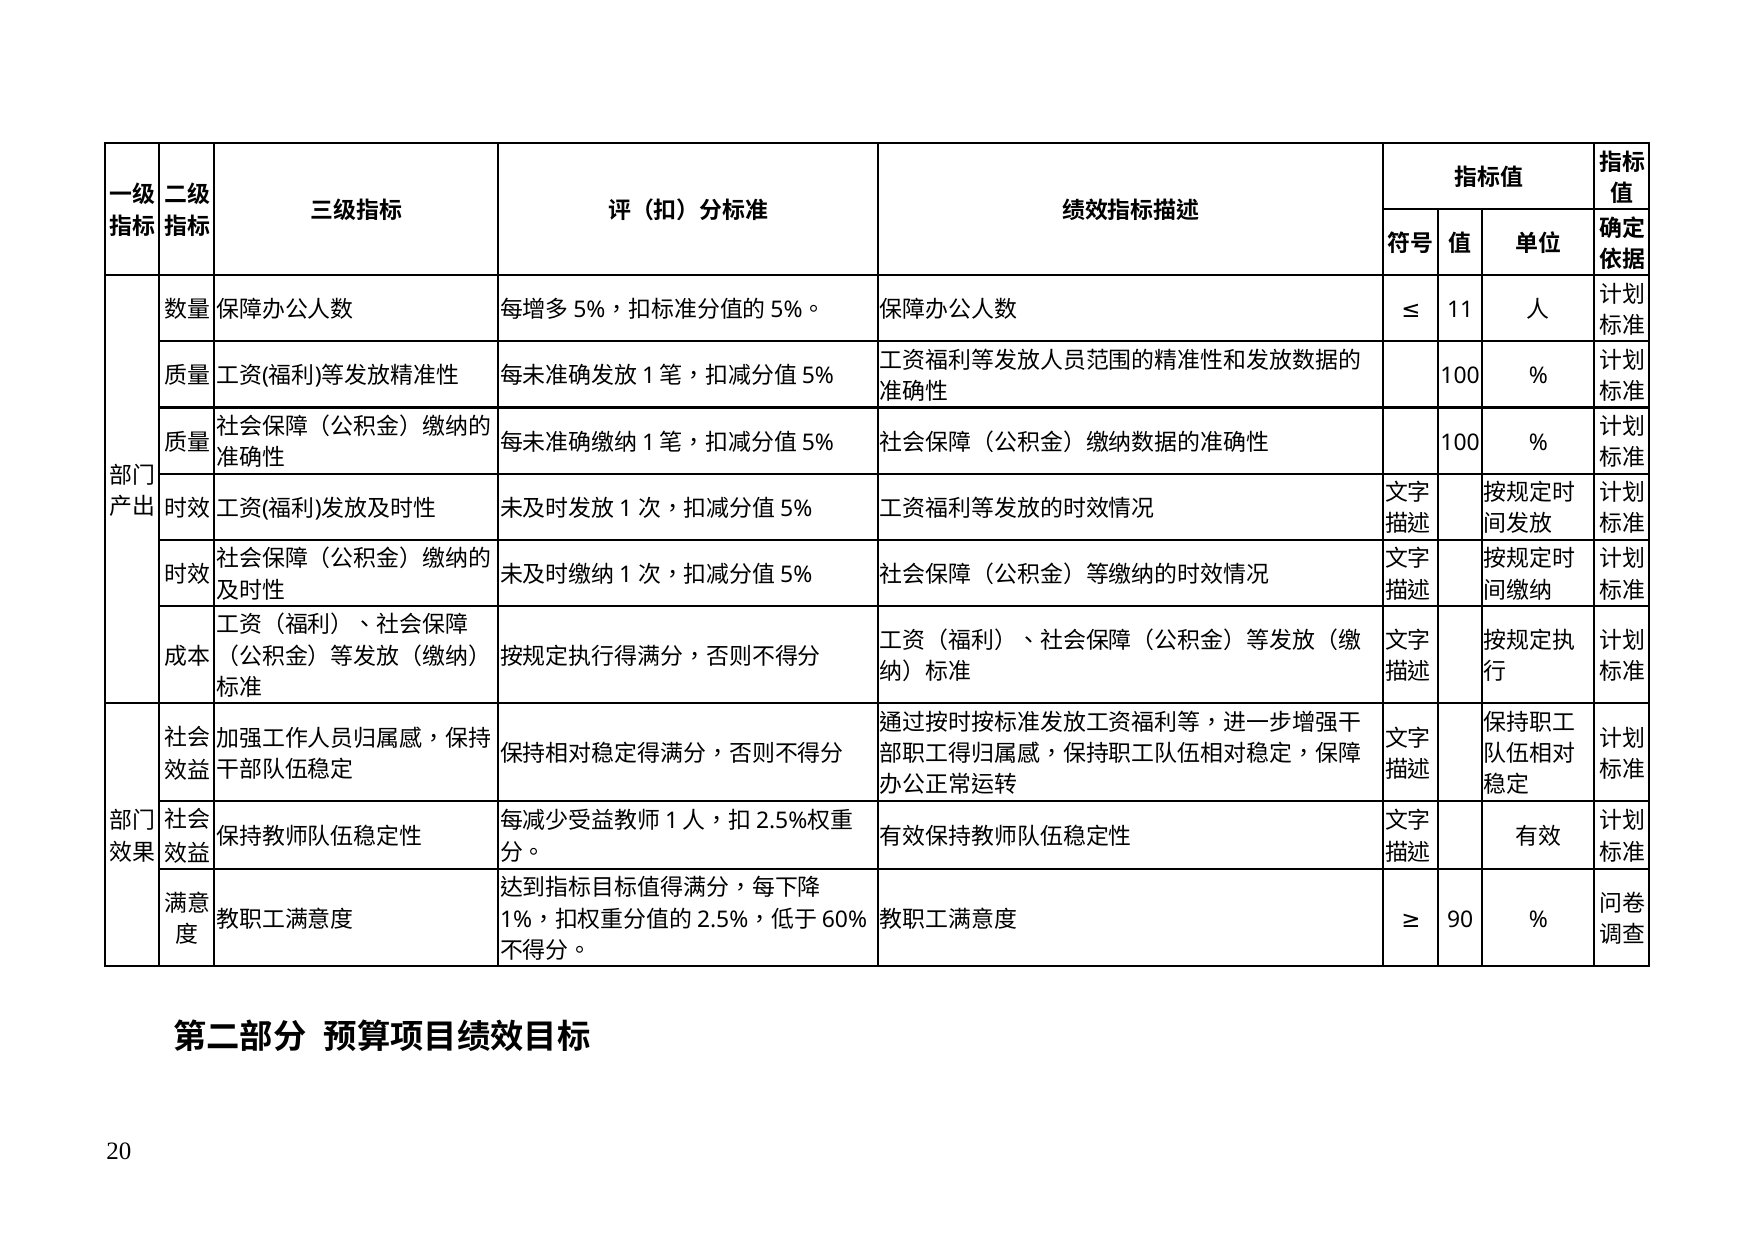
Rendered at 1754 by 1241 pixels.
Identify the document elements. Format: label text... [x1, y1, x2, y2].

table_cell 文字描述 [1384, 475, 1437, 539]
table_cell 计划标准 [1595, 409, 1648, 472]
table_cell 保持职工队伍相对稳定 [1483, 704, 1593, 799]
table_cell 部门效果 [106, 704, 158, 965]
table_cell 保持教师队伍稳定性 [215, 802, 497, 868]
table_cell 未及时缴纳1 次，扣减分值5% [499, 541, 877, 605]
table_cell 符号 [1384, 210, 1437, 274]
table_header 指标值 [1595, 144, 1648, 208]
table_cell 计划标准 [1595, 276, 1648, 340]
table_cell 计划标准 [1595, 704, 1648, 799]
table_header 绩效指标描述 [879, 144, 1382, 274]
table_cell 社会保障（公积金）缴纳数据的准确性 [879, 409, 1382, 472]
table_header 评（扣）分标准 [499, 144, 877, 274]
table_cell 保障办公人数 [879, 276, 1382, 340]
table_cell 按规定执行得满分，否则不得分 [499, 607, 877, 702]
table_cell 工资（福利）、社会保障（公积金）等发放（缴纳）标准 [215, 607, 497, 702]
table_cell 工资（福利）、社会保障（公积金）等发放（缴纳）标准 [879, 607, 1382, 702]
table_cell [1439, 802, 1481, 868]
table_cell 社会保障（公积金）缴纳的及时性 [215, 541, 497, 605]
table_cell 教职工满意度 [215, 870, 497, 965]
table_cell 文字描述 [1384, 541, 1437, 605]
table_cell 有效保持教师队伍稳定性 [879, 802, 1382, 868]
table_cell 计划标准 [1595, 541, 1648, 605]
table_cell 有效 [1483, 802, 1593, 868]
text 第二部分 预算项目绩效目标 [106, 1013, 1648, 1058]
table_cell 教职工满意度 [879, 870, 1382, 965]
table_cell 每未准确发放1笔，扣减分值5% [499, 342, 877, 406]
table_cell 满意度 [160, 870, 213, 965]
table_cell 确定依据 [1595, 210, 1648, 274]
table_cell [1439, 541, 1481, 605]
table_cell 质量 [160, 409, 213, 472]
table_cell % [1483, 870, 1593, 965]
table_cell [1439, 607, 1481, 702]
table_cell 单位 [1483, 210, 1593, 274]
table_cell 部门产出 [106, 276, 158, 702]
table_cell 人 [1483, 276, 1593, 340]
table_cell [1384, 409, 1437, 472]
table_cell 计划标准 [1595, 475, 1648, 539]
table_cell 社会效益 [160, 802, 213, 868]
table_cell [1384, 342, 1437, 406]
table_cell 计划标准 [1595, 607, 1648, 702]
table_cell 保障办公人数 [215, 276, 497, 340]
table_cell ≤ [1384, 276, 1437, 340]
table_cell 按规定时间发放 [1483, 475, 1593, 539]
table_cell 按规定执行 [1483, 607, 1593, 702]
table_cell 100 [1439, 342, 1481, 406]
table_cell 工资(福利)等发放精准性 [215, 342, 497, 406]
table_cell 问卷调查 [1595, 870, 1648, 965]
table_cell 每未准确缴纳1笔，扣减分值5% [499, 409, 877, 472]
table_cell 工资福利等发放人员范围的精准性和发放数据的准确性 [879, 342, 1382, 406]
table_header 指标值 [1384, 144, 1593, 208]
table_cell 计划标准 [1595, 342, 1648, 406]
table_cell 工资福利等发放的时效情况 [879, 475, 1382, 539]
table_cell % [1483, 409, 1593, 472]
table_cell 未及时发放1 次，扣减分值5% [499, 475, 877, 539]
table_cell 时效 [160, 475, 213, 539]
table_cell 100 [1439, 409, 1481, 472]
table_cell 文字描述 [1384, 802, 1437, 868]
table_cell 工资(福利)发放及时性 [215, 475, 497, 539]
table_header 一级指标 [106, 144, 158, 274]
table_cell 时效 [160, 541, 213, 605]
table_cell 按规定时间缴纳 [1483, 541, 1593, 605]
table_cell 社会效益 [160, 704, 213, 799]
table_cell 每减少受益教师1人，扣2.5%权重分。 [499, 802, 877, 868]
table_cell [1439, 704, 1481, 799]
table_cell [1439, 475, 1481, 539]
table_cell 数量 [160, 276, 213, 340]
table_cell 质量 [160, 342, 213, 406]
table_cell 社会保障（公积金）等缴纳的时效情况 [879, 541, 1382, 605]
table_cell 通过按时按标准发放工资福利等，进一步增强干部职工得归属感，保持职工队伍相对稳定，保障办公正常运转 [879, 704, 1382, 799]
table_cell 加强工作人员归属感，保持干部队伍稳定 [215, 704, 497, 799]
table_cell 保持相对稳定得满分，否则不得分 [499, 704, 877, 799]
table_cell 文字描述 [1384, 607, 1437, 702]
table_cell 社会保障（公积金）缴纳的准确性 [215, 409, 497, 472]
table_header 二级指标 [160, 144, 213, 274]
table_cell 成本 [160, 607, 213, 702]
table_header 三级指标 [215, 144, 497, 274]
table_cell 计划标准 [1595, 802, 1648, 868]
table_cell 11 [1439, 276, 1481, 340]
table_cell 90 [1439, 870, 1481, 965]
table_cell % [1483, 342, 1593, 406]
table_cell 达到指标目标值得满分，每下降1%，扣权重分值的2.5%，低于60%不得分。 [499, 870, 877, 965]
table_cell 文字描述 [1384, 704, 1437, 799]
table_cell 每增多5%，扣标准分值的5%。 [499, 276, 877, 340]
table_cell ≥ [1384, 870, 1437, 965]
table_cell 值 [1439, 210, 1481, 274]
